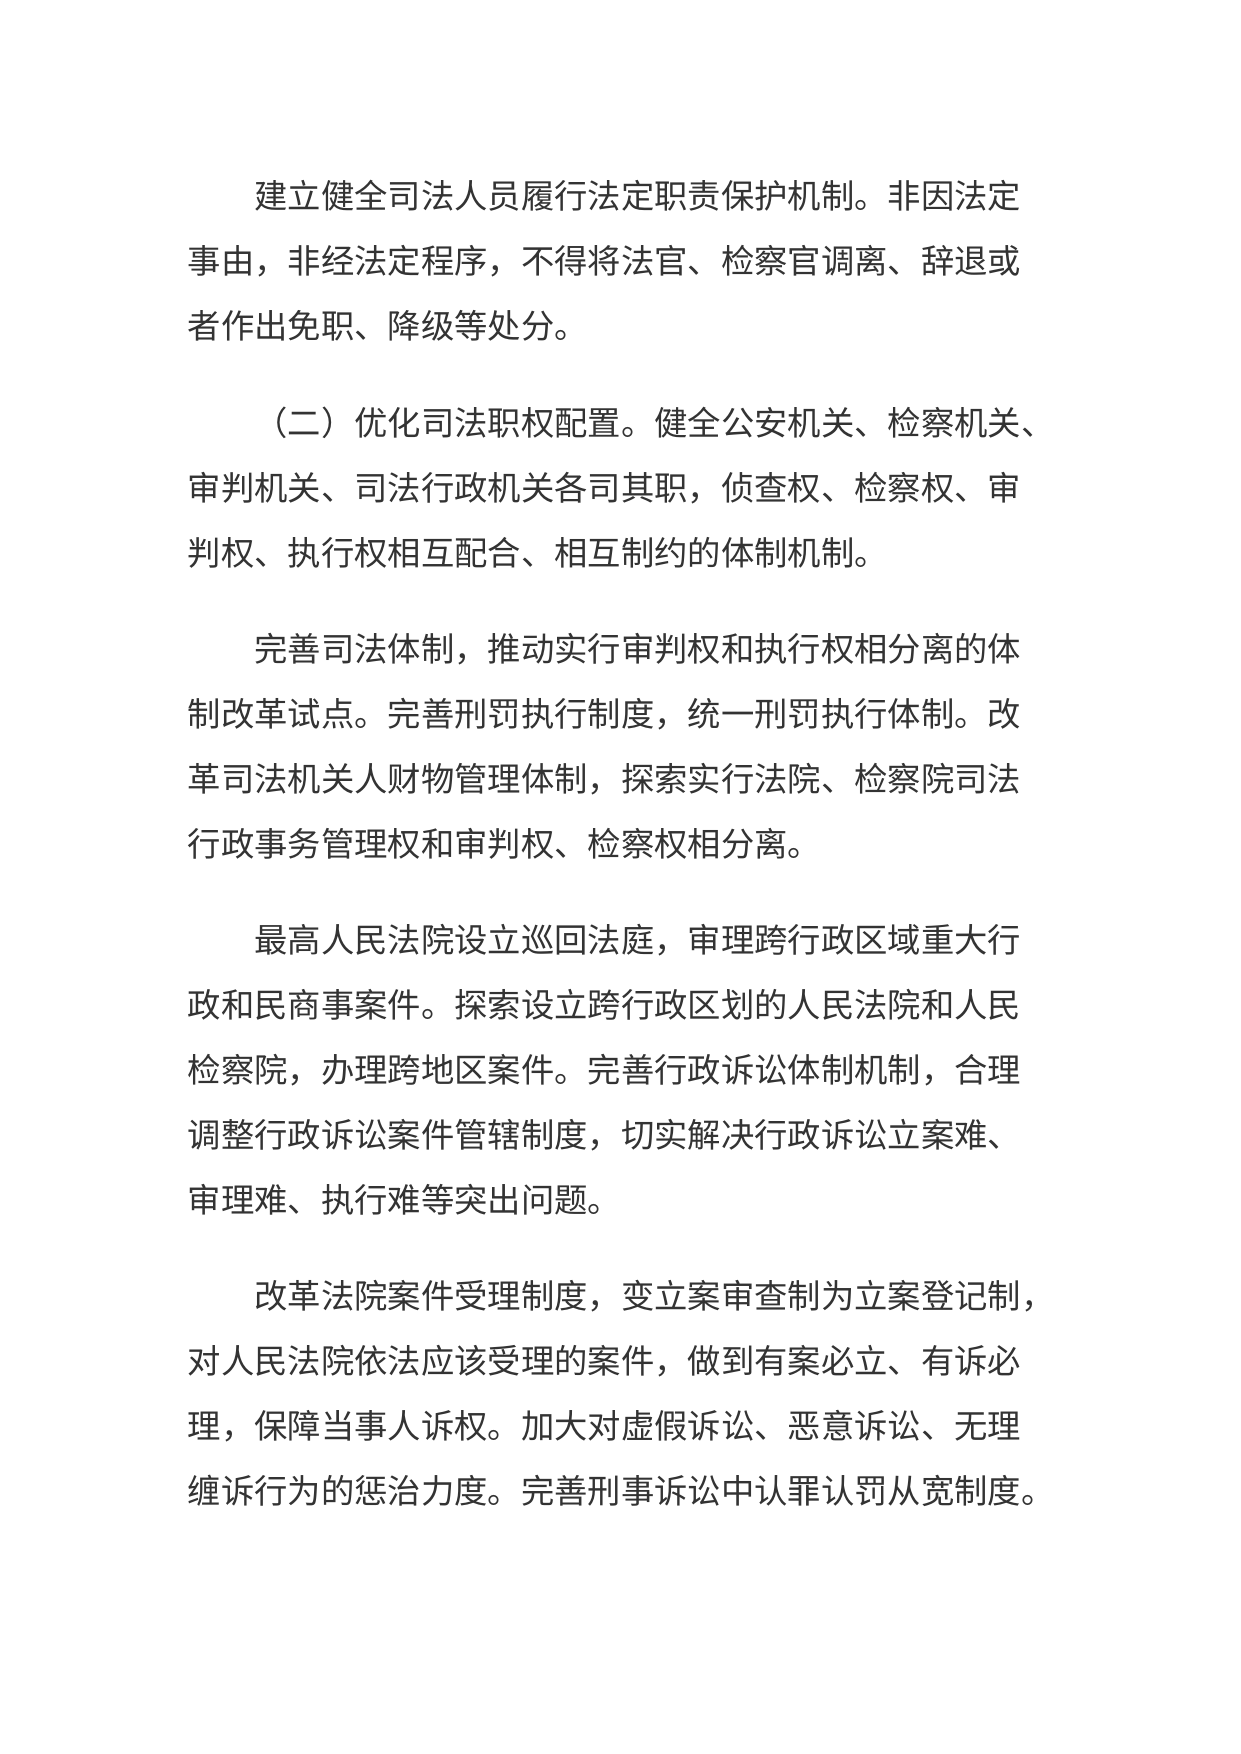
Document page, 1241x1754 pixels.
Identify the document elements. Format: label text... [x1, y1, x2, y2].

text 完善司法体制，推动实行审判权和执行权相分离的体制改革试点。完善刑罚执行制度，统一刑罚执行体制。改革司法机关人财物管理体制，探索实行法院、检察院司法行政事务管理权和审判权、检察权相分离。 [187, 614, 1053, 874]
text 建立健全司法人员履行法定职责保护机制。非因法定事由，非经法定程序，不得将法官、检察官调离、辞退或者作出免职、降级等处分。 [187, 162, 1053, 357]
text 改革法院案件受理制度，变立案审查制为立案登记制，对人民法院依法应该受理的案件，做到有案必立、有诉必理，保障当事人诉权。加大对虚假诉讼、恶意诉讼、无理缠诉行为的惩治力度。完善刑事诉讼中认罪认罚从宽制度。 [187, 1262, 1053, 1522]
text （二）优化司法职权配置。健全公安机关、检察机关、审判机关、司法行政机关各司其职，侦查权、检察权、审判权、执行权相互配合、相互制约的体制机制。 [187, 388, 1053, 583]
text 最高人民法院设立巡回法庭，审理跨行政区域重大行政和民商事案件。探索设立跨行政区划的人民法院和人民检察院，办理跨地区案件。完善行政诉讼体制机制，合理调整行政诉讼案件管辖制度，切实解决行政诉讼立案难、审理难、执行难等突出问题。 [187, 906, 1053, 1231]
